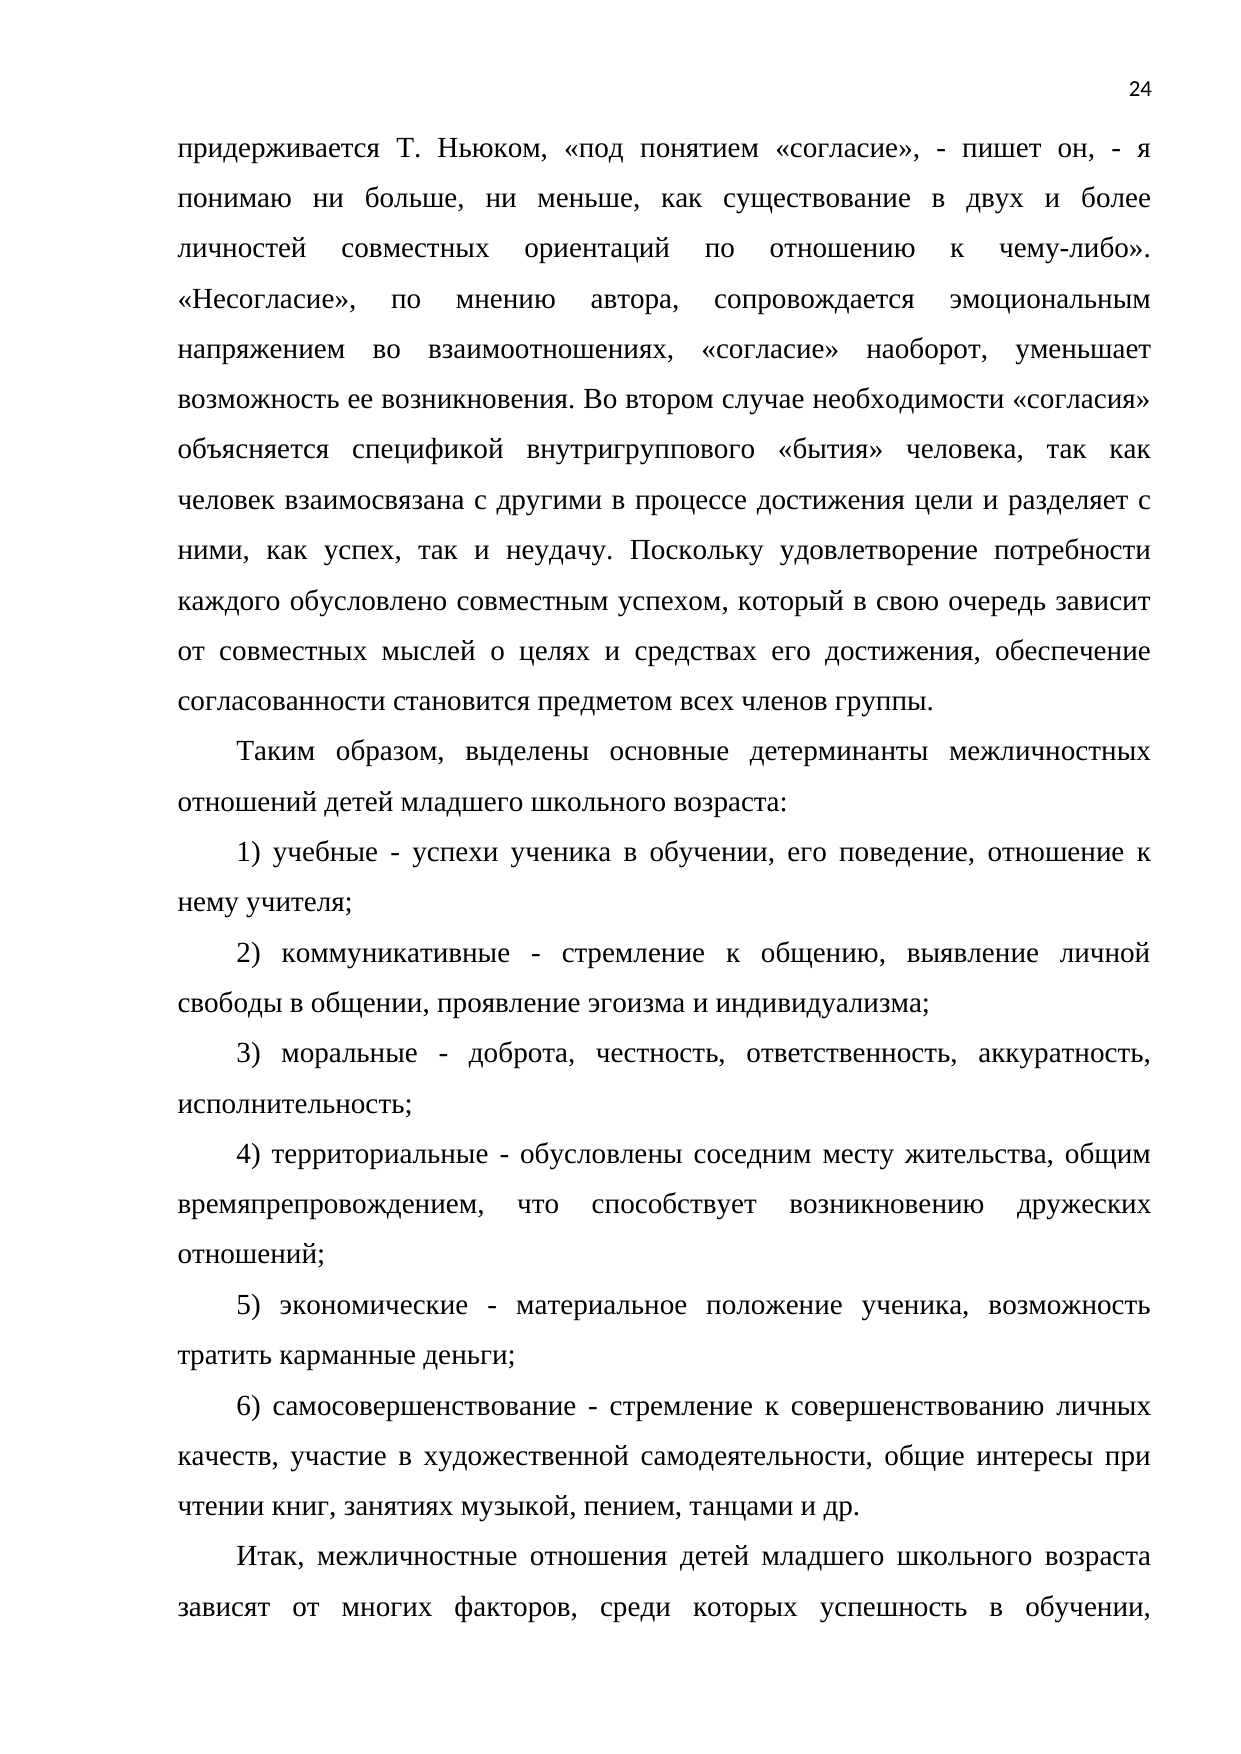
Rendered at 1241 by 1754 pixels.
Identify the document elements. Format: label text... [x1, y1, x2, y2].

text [177, 1538, 1152, 1622]
text 2) коммуникативные - стремление к общению, выявление личной свободы в общении, проявление эгоизма и индивидуализма; [177, 935, 1152, 1019]
text 5) экономические - материальное положение ученика, возможность тратить карманные деньги; [177, 1287, 1152, 1371]
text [177, 130, 1152, 717]
text 4) территориальные - обусловлены соседним месту жительства, общим времяпрепровождением, что способствует возникновению дружеских отношений; [177, 1136, 1152, 1270]
text 1) учебные - успехи ученика в обучении, его поведение, отношение к нему учителя; [177, 834, 1152, 918]
text 3) моральные - доброта, честность, ответственность, аккуратность, исполнительность; [177, 1035, 1152, 1119]
text 6) самосовершенствование - стремление к совершенствованию личных качеств, участие в художественной самодеятельности, общие интересы при чтении книг, занятиях музыкой, пением, танцами и др. [177, 1388, 1152, 1522]
text Таким образом, выделены основные детерминанты межличностных отношений детей младшего школьного возраста: [177, 733, 1152, 817]
